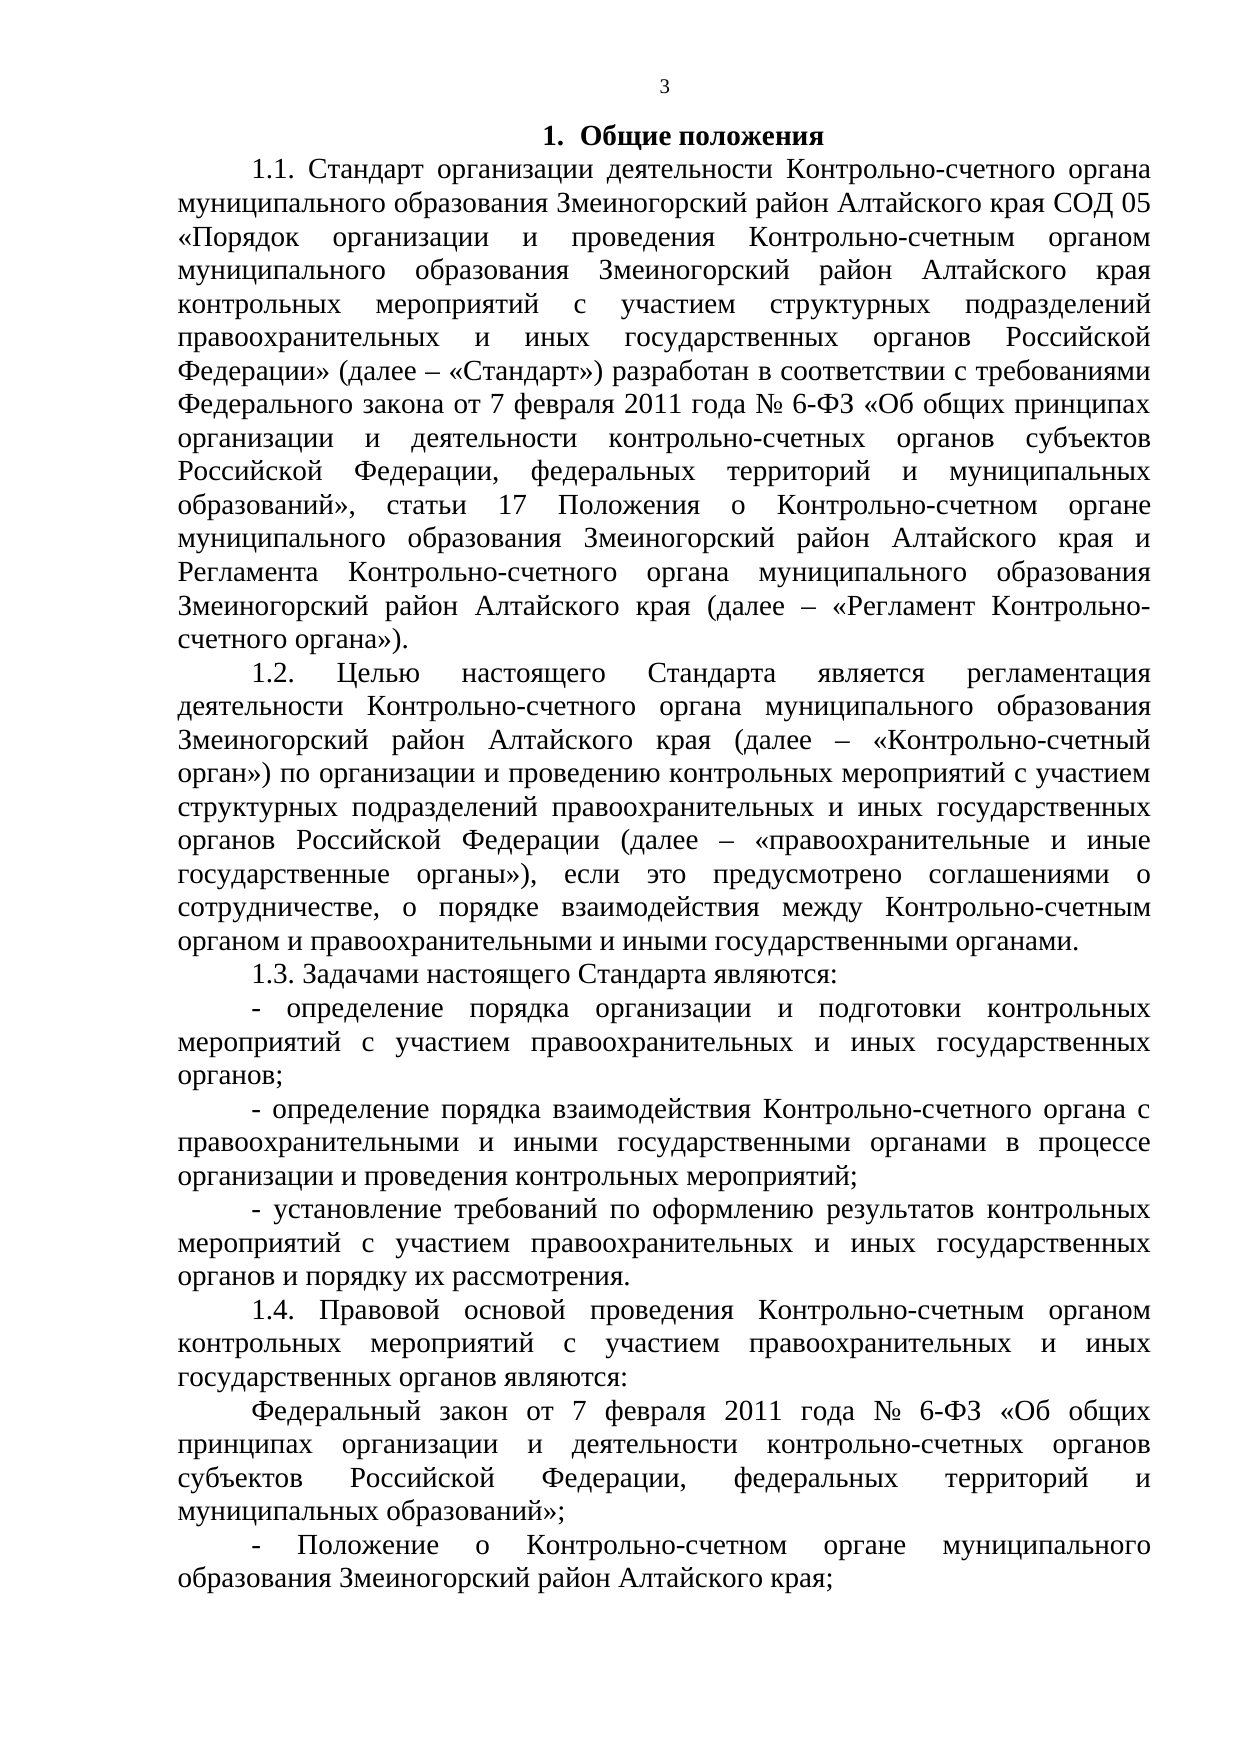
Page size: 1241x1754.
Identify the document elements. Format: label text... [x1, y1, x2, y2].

text 1.4. Правовой основой проведения Контрольно-счетным органом контрольных мероприятий с участием правоохранительных и иных государственных органов являются: [177, 1292, 1152, 1393]
text 1.3. Задачами настоящего Стандарта являются: [177, 957, 1152, 990]
text - установление требований по оформлению результатов контрольных мероприятий с участием правоохранительных и иных государственных органов и порядку их рассмотрения. [177, 1191, 1152, 1292]
text - определение порядка организации и подготовки контрольных мероприятий с участием правоохранительных и иных государственных органов; [177, 990, 1152, 1091]
text - определение порядка взаимодействия Контрольно-счетного органа с правоохранительными и иными государственными органами в процессе организации и проведения контрольных мероприятий; [177, 1091, 1152, 1191]
list Общие положения [215, 118, 1152, 152]
text 1.2. Целью настоящего Стандарта является регламентация деятельности Контрольно-счетного органа муниципального образования Змеиногорский район Алтайского края (далее – «Контрольно-счетный орган») по организации и проведению контрольных мероприятий с участием структурных подразделений правоохранительных и иных государственных органов Российской Федерации (далее – «правоохранительные и иные государственные органы»), если это предусмотрено соглашениями о сотрудничестве, о порядке взаимодействия между Контрольно-счетным органом и правоохранительными и иными государственными органами. [177, 655, 1152, 957]
text - Положение о Контрольно-счетном органе муниципального образования Змеиногорский район Алтайского края; [177, 1527, 1152, 1594]
text Федеральный закон от 7 февраля 2011 года № 6-ФЗ «Об общих принципах организации и деятельности контрольно-счетных органов субъектов Российской Федерации, федеральных территорий и муниципальных образований»; [177, 1393, 1152, 1527]
text 1.1. Стандарт организации деятельности Контрольно-счетного органа муниципального образования Змеиногорский район Алтайского края СОД 05 «Порядок организации и проведения Контрольно-счетным органом муниципального образования Змеиногорский район Алтайского края контрольных мероприятий с участием структурных подразделений правоохранительных и иных государственных органов Российской Федерации» (далее – «Стандарт») разработан в соответствии с требованиями Федерального закона от 7 февраля 2011 года № 6-ФЗ «Об общих принципах организации и деятельности контрольно-счетных органов субъектов Российской Федерации, федеральных территорий и муниципальных образований», статьи 17 Положения о Контрольно-счетном органе муниципального образования Змеиногорский район Алтайского края и Регламента Контрольно-счетного органа муниципального образования Змеиногорский район Алтайского края (далее – «Регламент Контрольно-счетного органа»). [177, 152, 1152, 655]
